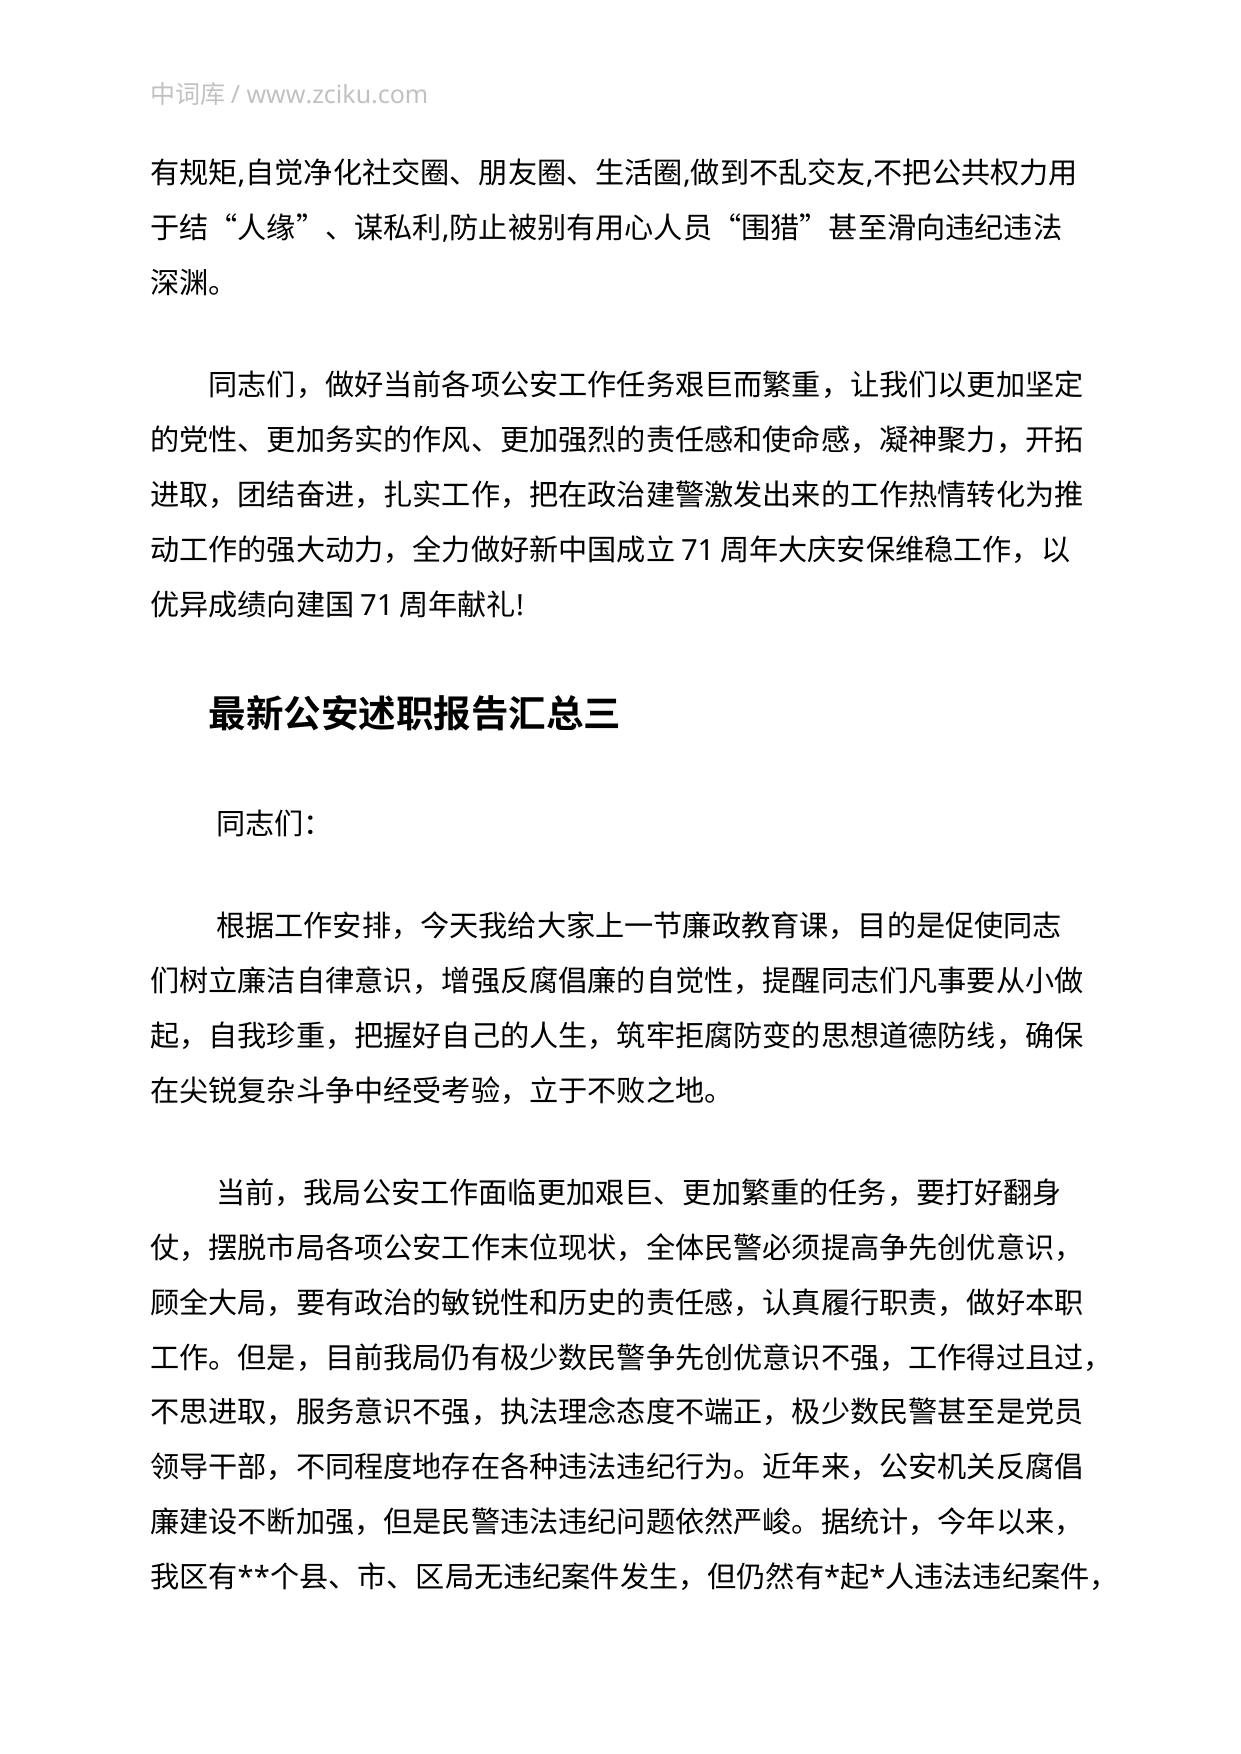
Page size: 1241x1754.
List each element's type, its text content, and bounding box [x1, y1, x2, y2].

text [150, 1169, 1090, 1596]
text 根据工作安排，今天我给大家上一节廉政教育课，目的是促使同志们树立廉洁自律意识，增强反腐倡廉的自觉性，提醒同志们凡事要从小做起，自我珍重，把握好自己的人生，筑牢拒腐防变的思想道德防线，确保在尖锐复杂斗争中经受考验，立于不败之地。 [150, 903, 1090, 1110]
text 同志们，做好当前各项公安工作任务艰巨而繁重，让我们以更加坚定的党性、更加务实的作风、更加强烈的责任感和使命感，凝神聚力，开拓进取，团结奋进，扎实工作，把在政治建警激发出来的工作热情转化为推动工作的强大动力，全力做好新中国成立71周年大庆安保维稳工作，以优异成绩向建国71周年献礼! [150, 362, 1090, 624]
text 最新公安述职报告汇总三 [150, 683, 1090, 738]
text 同志们： [150, 801, 1090, 843]
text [150, 150, 1090, 302]
